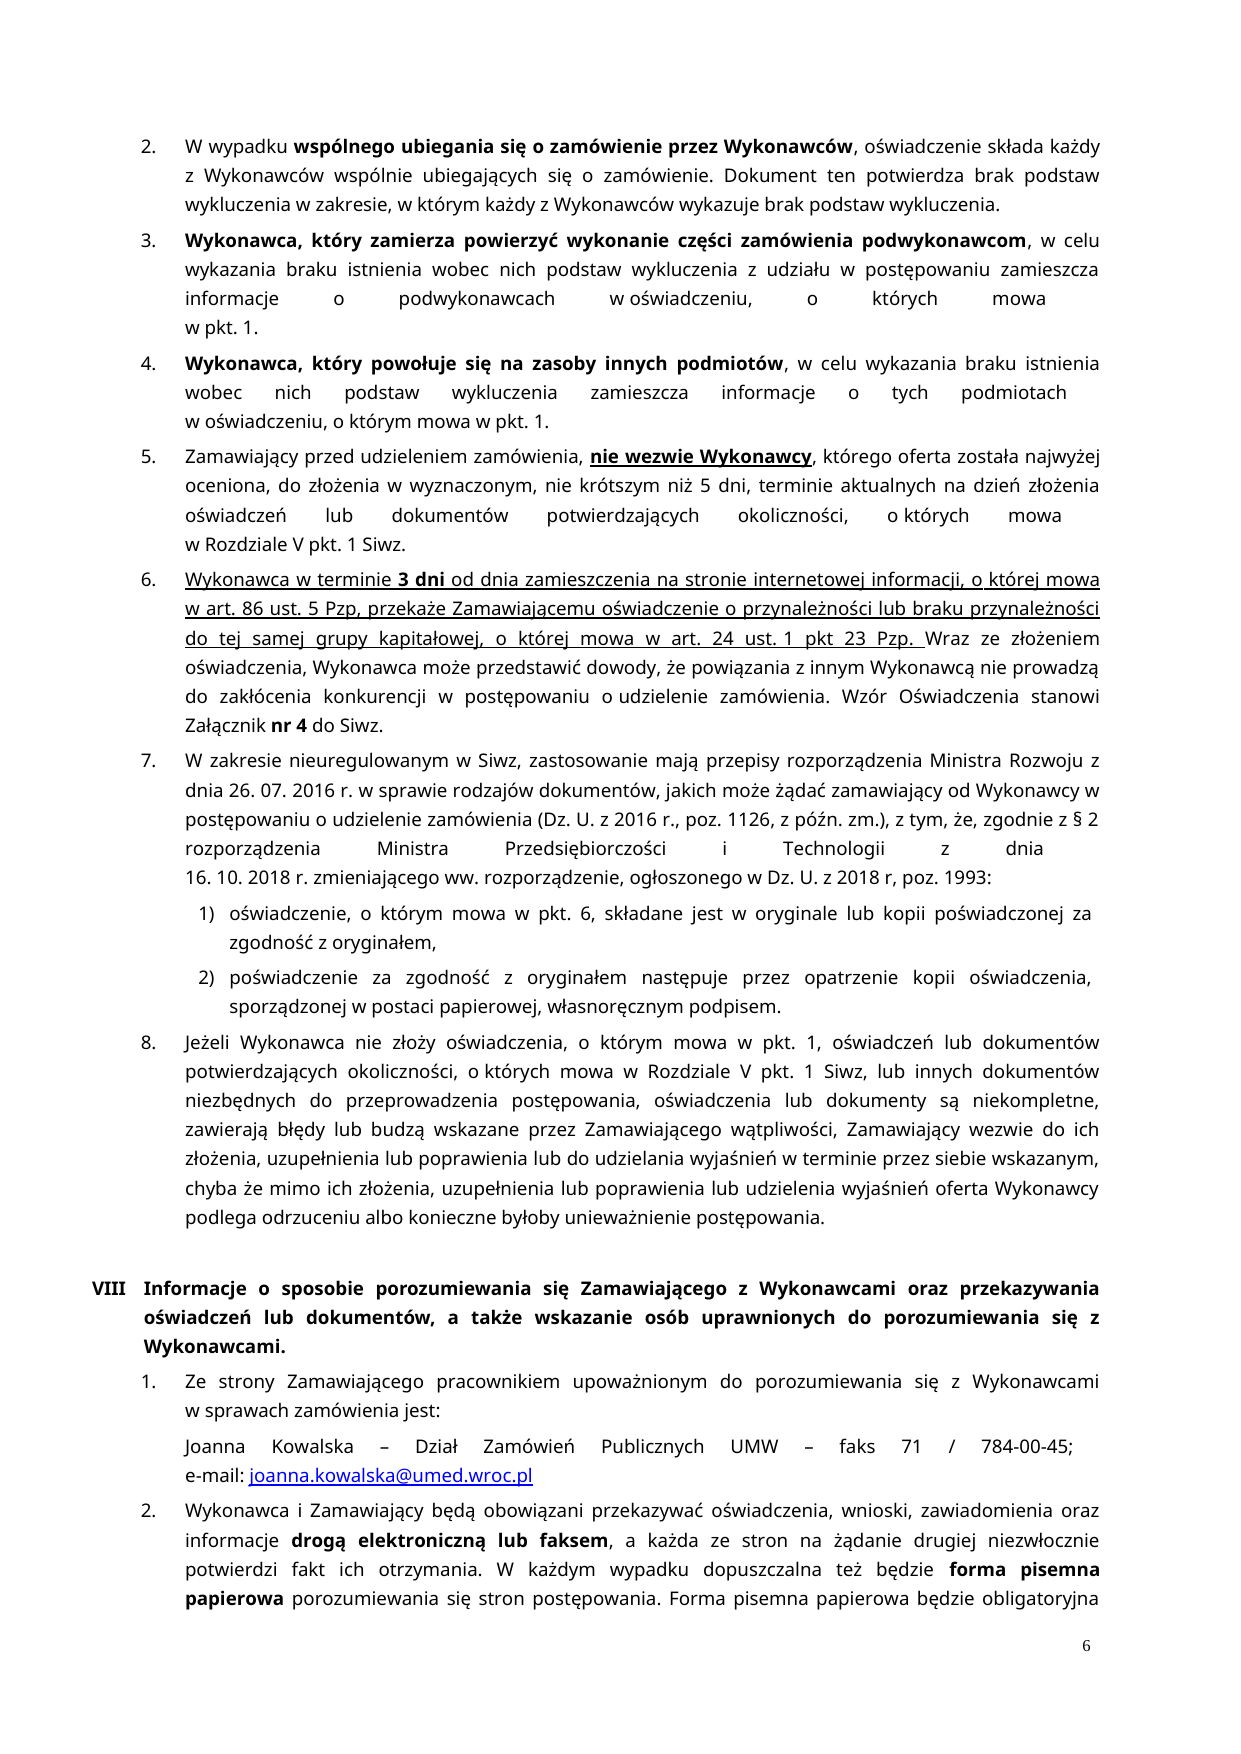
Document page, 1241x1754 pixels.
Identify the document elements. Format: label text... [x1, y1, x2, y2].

list Ze strony Zamawiającego pracownikiem upoważnionym do porozumiewania się z Wykonawcami w sprawach zamówienia jest: [141, 1365, 1100, 1424]
list W wypadku wspólnego ubiegania się o zamówienie przez Wykonawców, oświadczenie składa każdy z Wykonawców wspólnie ubiegających się o zamówienie. Dokument ten potwierdza brak podstaw wykluczenia w zakresie, w którym każdy z Wykonawców wykazuje brak podstaw wykluczenia. [141, 130, 1100, 217]
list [141, 1494, 1100, 1611]
list poświadczenie za zgodność z oryginałem następuje przez opatrzenie kopii oświadczenia, sporządzonej w postaci papierowej, własnoręcznym podpisem. [214, 961, 1093, 1019]
list Wykonawca, który powołuje się na zasoby innych podmiotów, w celu wykazania braku istnienia wobec nich podstaw wykluczenia zamieszcza informacje o tych podmiotach w oświadczeniu, o którym mowa w pkt. 1. [141, 347, 1100, 434]
list Zamawiający przed udzieleniem zamówienia, nie wezwie Wykonawcy, którego oferta została najwyżej oceniona, do złożenia w wyznaczonym, nie krótszym niż 5 dni, terminie aktualnych na dzień złożenia oświadczeń lub dokumentów potwierdzających okoliczności, o których mowa w Rozdziale V pkt. 1 Siwz. [141, 440, 1100, 557]
list Wykonawca, który zamierza powierzyć wykonanie części zamówienia podwykonawcom, w celu wykazania braku istnienia wobec nich podstaw wykluczenia z udziału w postępowaniu zamieszcza informacje o podwykonawcach w oświadczeniu, o których mowa w pkt. 1. [141, 224, 1100, 340]
subtitle Informacje o sposobie porozumiewania się Zamawiającego z Wykonawcami oraz przekazywania oświadczeń lub dokumentów, a także wskazanie osób uprawnionych do porozumiewania się z Wykonawcami. [126, 1272, 1100, 1359]
list Joanna Kowalska – Dział Zamówień Publicznych UMW – faks 71 / 784-00-45; e-mail: joanna.kowalska@umed.wroc.pl [185, 1430, 1100, 1488]
list Wykonawca w terminie 3 dni od dnia zamieszczenia na stronie internetowej informacji, o której mowa w art. 86 ust. 5 Pzp, przekaże Zamawiającemu oświadczenie o przynależności lub braku przynależności do tej samej grupy kapitałowej, o której mowa w art. 24 ust. 1 pkt 23 Pzp. Wraz ze złożeniem oświadczenia, Wykonawca może przedstawić dowody, że powiązania z innym Wykonawcą nie prowadzą do zakłócenia konkurencji w postępowaniu o udzielenie zamówienia. Wzór Oświadczenia stanowi Załącznik nr 4 do Siwz. [141, 563, 1100, 738]
list oświadczenie, o którym mowa w pkt. 6, składane jest w oryginale lub kopii poświadczonej za zgodność z oryginałem, [214, 897, 1093, 955]
list Jeżeli Wykonawca nie złoży oświadczenia, o którym mowa w pkt. 1, oświadczeń lub dokumentów potwierdzających okoliczności, o których mowa w Rozdziale V pkt. 1 Siwz, lub innych dokumentów niezbędnych do przeprowadzenia postępowania, oświadczenia lub dokumenty są niekompletne, zawierają błędy lub budzą wskazane przez Zamawiającego wątpliwości, Zamawiający wezwie do ich złożenia, uzupełnienia lub poprawienia lub do udzielania wyjaśnień w terminie przez siebie wskazanym, chyba że mimo ich złożenia, uzupełnienia lub poprawienia lub udzielenia wyjaśnień oferta Wykonawcy podlega odrzuceniu albo konieczne byłoby unieważnienie postępowania. [141, 1026, 1100, 1230]
list W zakresie nieuregulowanym w Siwz, zastosowanie mają przepisy rozporządzenia Ministra Rozwoju z dnia 26. 07. 2016 r. w sprawie rodzajów dokumentów, jakich może żądać zamawiający od Wykonawcy w postępowaniu o udzielenie zamówienia (Dz. U. z 2016 r., poz. 1126, z późn. zm.), z tym, że, zgodnie z § 2 rozporządzenia Ministra Przedsiębiorczości i Technologii z dnia 16. 10. 2018 r. zmieniającego ww. rozporządzenie, ogłoszonego w Dz. U. z 2018 r, poz. 1993: [141, 744, 1100, 890]
